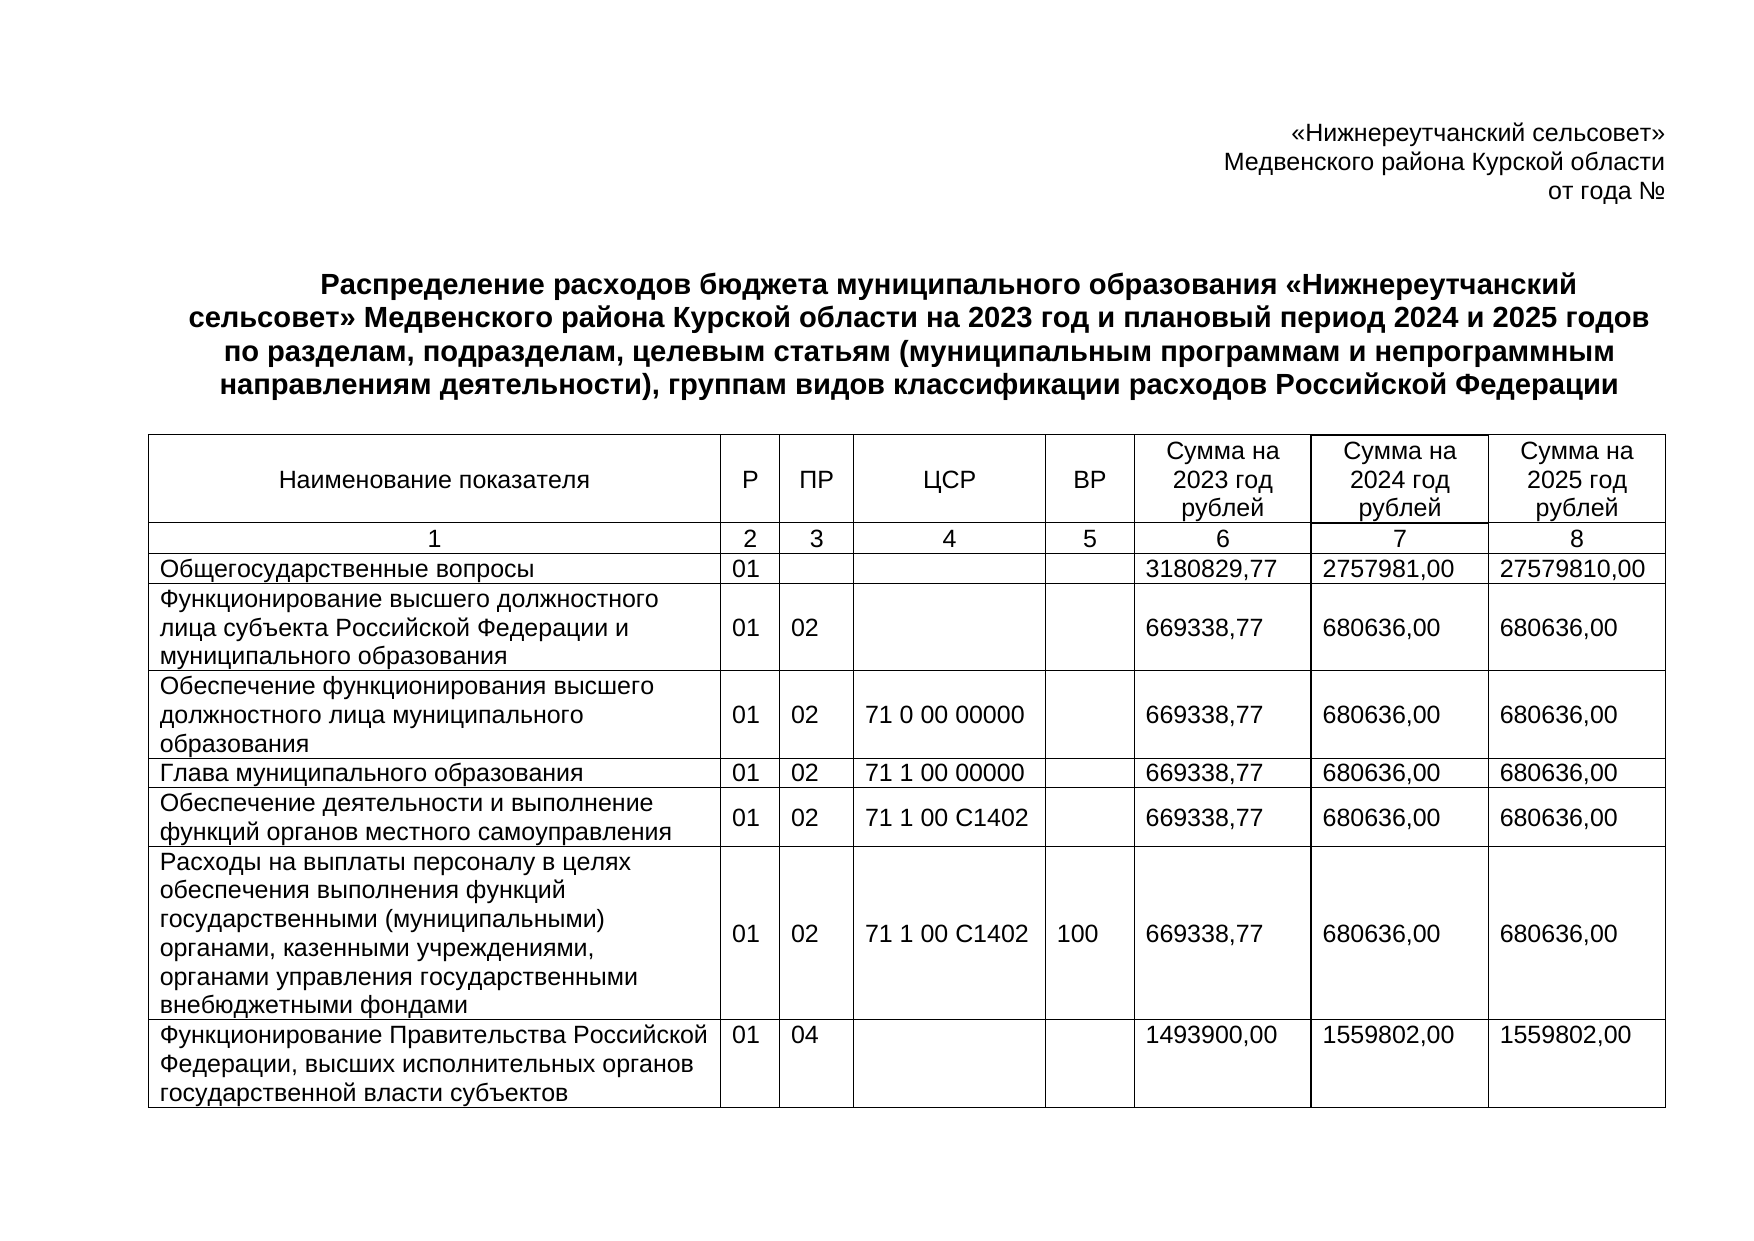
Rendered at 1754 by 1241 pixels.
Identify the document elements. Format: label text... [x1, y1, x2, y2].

table_cell 02 [780, 671, 853, 757]
table_header Наименование показателя [149, 435, 720, 522]
table_cell 680636,00 [1489, 759, 1665, 787]
table_cell 669338,77 [1135, 671, 1310, 757]
table_cell [854, 1020, 1045, 1107]
table_cell 680636,00 [1489, 847, 1665, 1019]
table_cell [854, 584, 1045, 670]
table_cell 01 [721, 671, 779, 757]
table_cell 1 [149, 523, 720, 552]
table_cell 71 1 00 00000 [854, 759, 1045, 787]
table_cell 02 [780, 847, 853, 1019]
table_header Сумма на 2025 год рублей [1489, 435, 1665, 522]
table_cell 669338,77 [1135, 584, 1310, 670]
table_cell 02 [780, 788, 853, 846]
table_cell [1046, 1020, 1134, 1107]
table_cell 4 [854, 523, 1045, 552]
table_cell 3 [780, 523, 853, 552]
table_cell 100 [1046, 847, 1134, 1019]
table_cell 71 1 00 С1402 [854, 847, 1045, 1019]
table_cell [854, 554, 1045, 583]
table_cell 680636,00 [1312, 759, 1488, 787]
table_cell [1046, 554, 1134, 583]
table_cell Расходы на выплаты персоналу в целях обеспечения выполнения функций государственными (муниципальными) органами, казенными учреждениями, органами управления государственными внебюджетными фондами [149, 847, 720, 1019]
table_cell [1046, 671, 1134, 757]
table_cell 3180829,77 [1135, 554, 1310, 583]
table_cell 5 [1046, 523, 1134, 552]
table_cell 1493900,00 [1135, 1020, 1310, 1107]
table_cell [1046, 759, 1134, 787]
text Распределение расходов бюджета муниципального образования «Нижнереутчанский сельсовет» Медвенского района Курской области на 2023 год и плановый период 2024 и 2025 годов по разделам, подразделам, целевым статьям (муниципальным программам и непрограммным направлениям деятельности), группам видов классификации расходов Российской Федерации [174, 267, 1665, 401]
table_cell 680636,00 [1312, 788, 1488, 846]
table_cell 2757981,00 [1312, 554, 1488, 583]
table_cell 01 [721, 788, 779, 846]
table_cell Глава муниципального образования [149, 759, 720, 787]
table_header Сумма на 2024 год рублей [1312, 436, 1488, 522]
table_cell 8 [1489, 523, 1665, 552]
table_cell 6 [1135, 523, 1310, 552]
table_cell 01 [721, 1020, 779, 1107]
text от года № [159, 176, 1665, 204]
table_cell 680636,00 [1489, 788, 1665, 846]
text Медвенского района Курской области [159, 147, 1665, 176]
table_cell [780, 554, 853, 583]
table_header ЦСР [854, 435, 1045, 522]
table_cell 01 [721, 584, 779, 670]
table_cell [1046, 788, 1134, 846]
table_cell 27579810,00 [1489, 554, 1665, 583]
table_cell Общегосударственные вопросы [149, 554, 720, 583]
table_cell [1046, 584, 1134, 670]
table_cell 7 [1312, 524, 1488, 552]
table_cell 680636,00 [1489, 671, 1665, 757]
table_cell 680636,00 [1312, 584, 1488, 670]
table_header Р [721, 435, 779, 522]
table_cell Функционирование высшего должностного лица субъекта Российской Федерации и муниципального образования [149, 584, 720, 670]
table_cell 01 [721, 759, 779, 787]
table_cell 2 [721, 523, 779, 552]
table_cell 669338,77 [1135, 759, 1310, 787]
table_cell 680636,00 [1489, 584, 1665, 670]
table_cell Обеспечение деятельности и выполнение функций органов местного самоуправления [149, 788, 720, 846]
table_cell 02 [780, 759, 853, 787]
table_cell 680636,00 [1312, 847, 1488, 1019]
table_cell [149, 1020, 720, 1107]
table_cell 01 [721, 847, 779, 1019]
table_header Сумма на 2023 год рублей [1135, 435, 1310, 522]
table_cell 04 [780, 1020, 853, 1107]
text «Нижнереутчанский сельсовет» [159, 118, 1665, 147]
table_cell Обеспечение функционирования высшего должностного лица муниципального образования [149, 671, 720, 757]
table_header ПР [780, 435, 853, 522]
table_cell 02 [780, 584, 853, 670]
table_cell 669338,77 [1135, 788, 1310, 846]
table_header ВР [1046, 435, 1134, 522]
table_cell 71 0 00 00000 [854, 671, 1045, 757]
table_cell 1559802,00 [1312, 1020, 1488, 1107]
table_cell 1559802,00 [1489, 1020, 1665, 1107]
table_cell 71 1 00 С1402 [854, 788, 1045, 846]
table_cell 669338,77 [1135, 847, 1310, 1019]
table_cell 680636,00 [1312, 671, 1488, 757]
table_cell 01 [721, 554, 779, 583]
